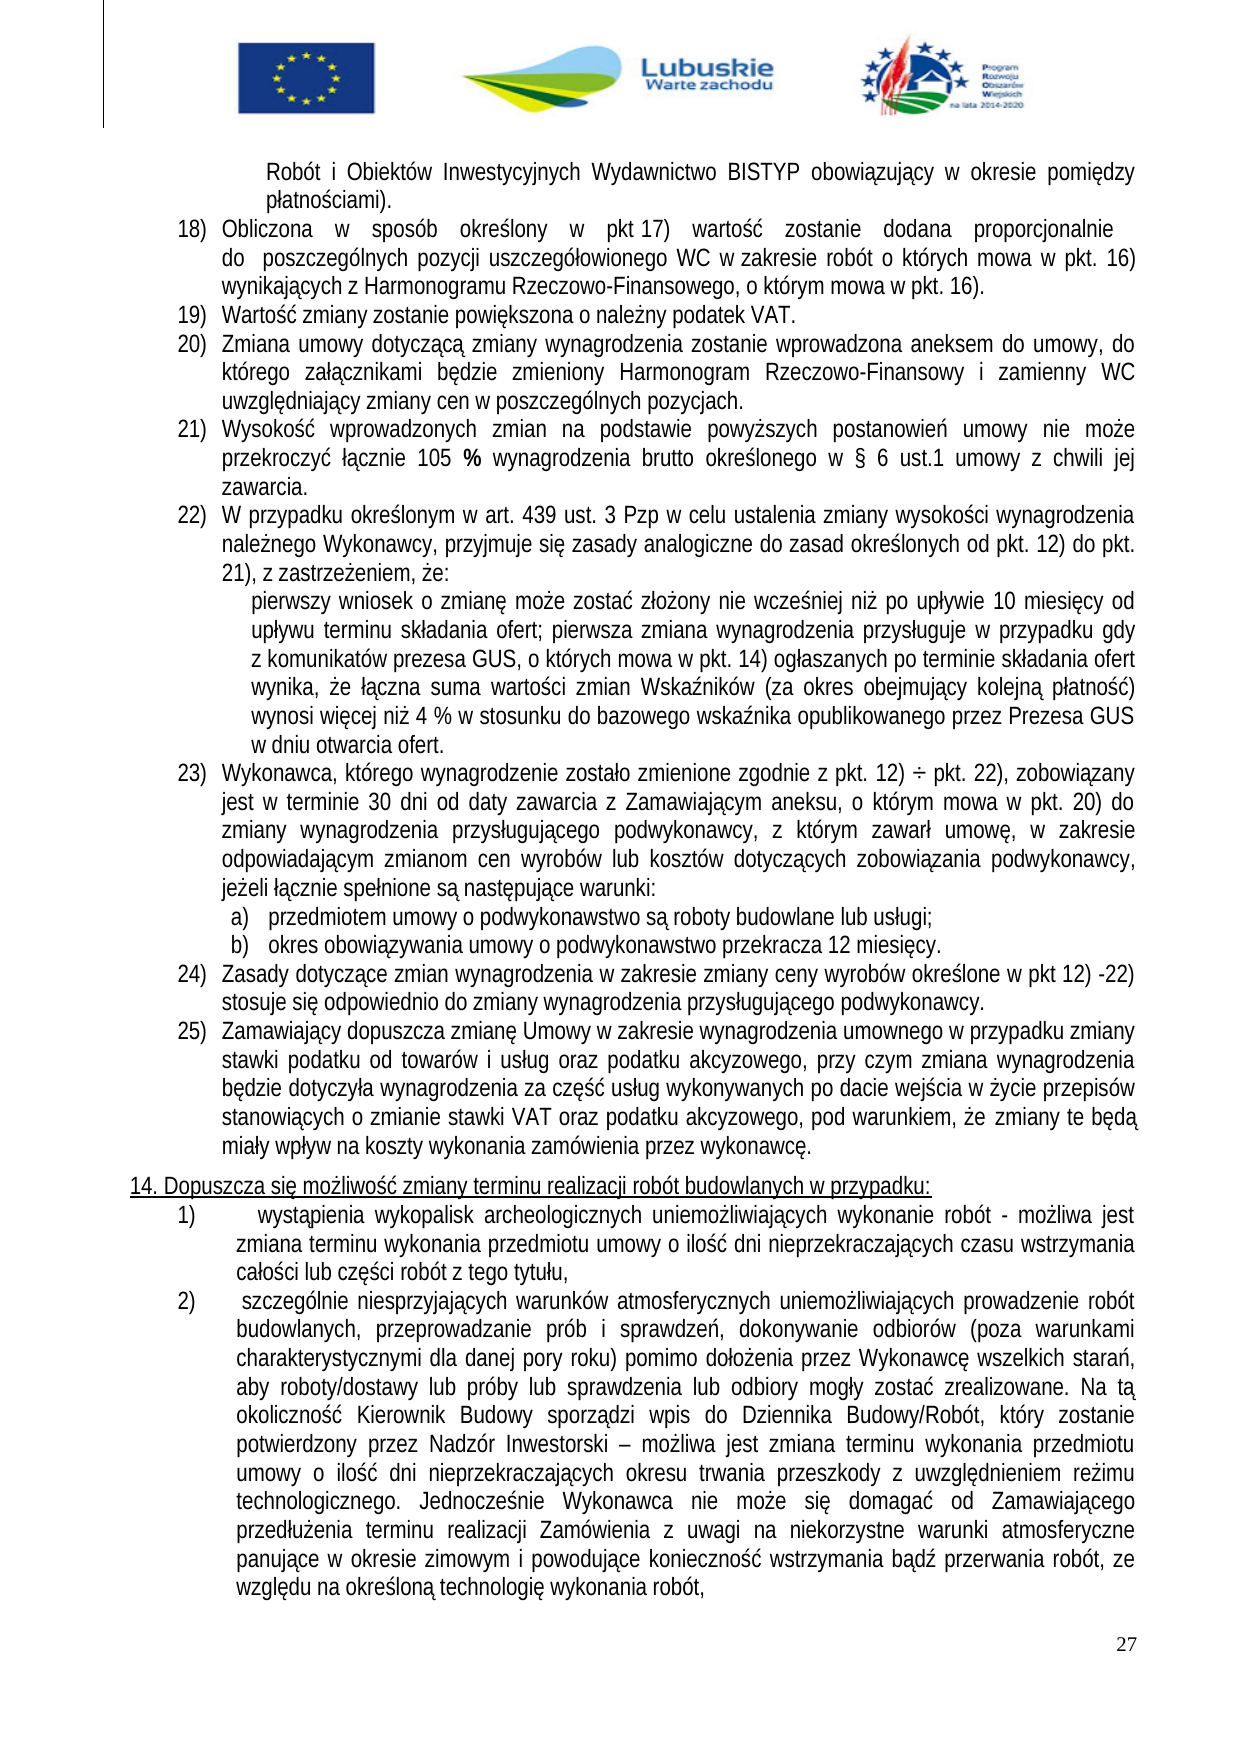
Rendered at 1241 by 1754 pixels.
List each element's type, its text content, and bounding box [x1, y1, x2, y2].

text 14. Dopuszcza się możliwość zmiany terminu realizacji robót budowlanych w przypadku: [118, 1171, 1137, 1200]
list Wykonawca, którego wynagrodzenie zostało zmienione zgodnie z pkt. 12) ÷ pkt. 22), zobowiązany jest w terminie 30 dni od daty zawarcia z Zamawiającym aneksu, o którym mowa w pkt. 20) do zmiany wynagrodzenia przysługującego podwykonawcy, z którym zawarł umowę, w zakresie odpowiadającym zmianom cen wyrobów lub kosztów dotyczących zobowiązania podwykonawcy, jeżeli łącznie spełnione są następujące warunki: [177, 758, 1137, 901]
list Wysokość wprowadzonych zmian na podstawie powyższych postanowień umowy nie może przekroczyć łącznie 105 % wynagrodzenia brutto określonego w § 6 ust.1 umowy z chwili jej zawarcia. [177, 414, 1137, 500]
text pierwszy wniosek o zmianę może zostać złożony nie wcześniej niż po upływie 10 miesięcy od upływu terminu składania ofert; pierwsza zmiana wynagrodzenia przysługuje w przypadku gdy z komunikatów prezesa GUS, o których mowa w pkt. 14) ogłaszanych po terminie składania ofert wynika, że łączna suma wartości zmian Wskaźników (za okres obejmujący kolejną płatność) wynosi więcej niż 4 % w stosunku do bazowego wskaźnika opublikowanego przez Prezesa GUS w dniu otwarcia ofert. [251, 586, 1137, 758]
list Zmiana umowy dotyczącą zmiany wynagrodzenia zostanie wprowadzona aneksem do umowy, do którego załącznikami będzie zmieniony Harmonogram Rzeczowo-Finansowy i zamienny WC uwzględniający zmiany cen w poszczególnych pozycjach. [177, 328, 1137, 414]
list W przypadku określonym w art. 439 ust. 3 Pzp w celu ustalenia zmiany wysokości wynagrodzenia należnego Wykonawcy, przyjmuje się zasady analogiczne do zasad określonych od pkt. 12) do pkt. 21), z zastrzeżeniem, że: [177, 500, 1137, 586]
picture [221, 28, 1046, 128]
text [222, 157, 1137, 214]
list Wartość zmiany zostanie powiększona o należny podatek VAT. [177, 300, 1137, 328]
list wystąpienia wykopalisk archeologicznych uniemożliwiających wykonanie robót - możliwa jest zmiana terminu wykonania przedmiotu umowy o ilość dni nieprzekraczających czasu wstrzymania całości lub części robót z tego tytułu, [177, 1200, 1137, 1286]
list Obliczona w sposób określony w pkt 17) wartość zostanie dodana proporcjonalnie do poszczególnych pozycji uszczegółowionego WC w zakresie robót o których mowa w pkt. 16) wynikających z Harmonogramu Rzeczowo-Finansowego, o którym mowa w pkt. 16). [177, 214, 1137, 300]
list Zasady dotyczące zmian wynagrodzenia w zakresie zmiany ceny wyrobów określone w pkt 12) -22) stosuje się odpowiednio do zmiany wynagrodzenia przysługującego podwykonawcy. [177, 959, 1137, 1016]
list okres obowiązywania umowy o podwykonawstwo przekracza 12 miesięcy. [231, 930, 1137, 959]
list przedmiotem umowy o podwykonawstwo są roboty budowlane lub usługi; [231, 901, 1137, 930]
list szczególnie niesprzyjających warunków atmosferycznych uniemożliwiających prowadzenie robót budowlanych, przeprowadzanie prób i sprawdzeń, dokonywanie odbiorów (poza warunkami charakterystycznymi dla danej pory roku) pomimo dołożenia przez Wykonawcę wszelkich starań, aby roboty/dostawy lub próby lub sprawdzenia lub odbiory mogły zostać zrealizowane. Na tą okoliczność Kierownik Budowy sporządzi wpis do Dziennika Budowy/Robót, który zostanie potwierdzony przez Nadzór Inwestorski – możliwa jest zmiana terminu wykonania przedmiotu umowy o ilość dni nieprzekraczających okresu trwania przeszkody z uwzględnieniem reżimu technologicznego. Jednocześnie Wykonawca nie może się domagać od Zamawiającego przedłużenia terminu realizacji Zamówienia z uwagi na niekorzystne warunki atmosferyczne panujące w okresie zimowym i powodujące konieczność wstrzymania bądź przerwania robót, ze względu na określoną technologię wykonania robót, [177, 1286, 1137, 1601]
list Zamawiający dopuszcza zmianę Umowy w zakresie wynagrodzenia umownego w przypadku zmiany stawki podatku od towarów i usług oraz podatku akcyzowego, przy czym zmiana wynagrodzenia będzie dotyczyła wynagrodzenia za część usług wykonywanych po dacie wejścia w życie przepisów stanowiących o zmianie stawki VAT oraz podatku akcyzowego, pod warunkiem, że zmiany te będą miały wpływ na koszty wykonania zamówienia przez wykonawcę. [177, 1016, 1137, 1159]
